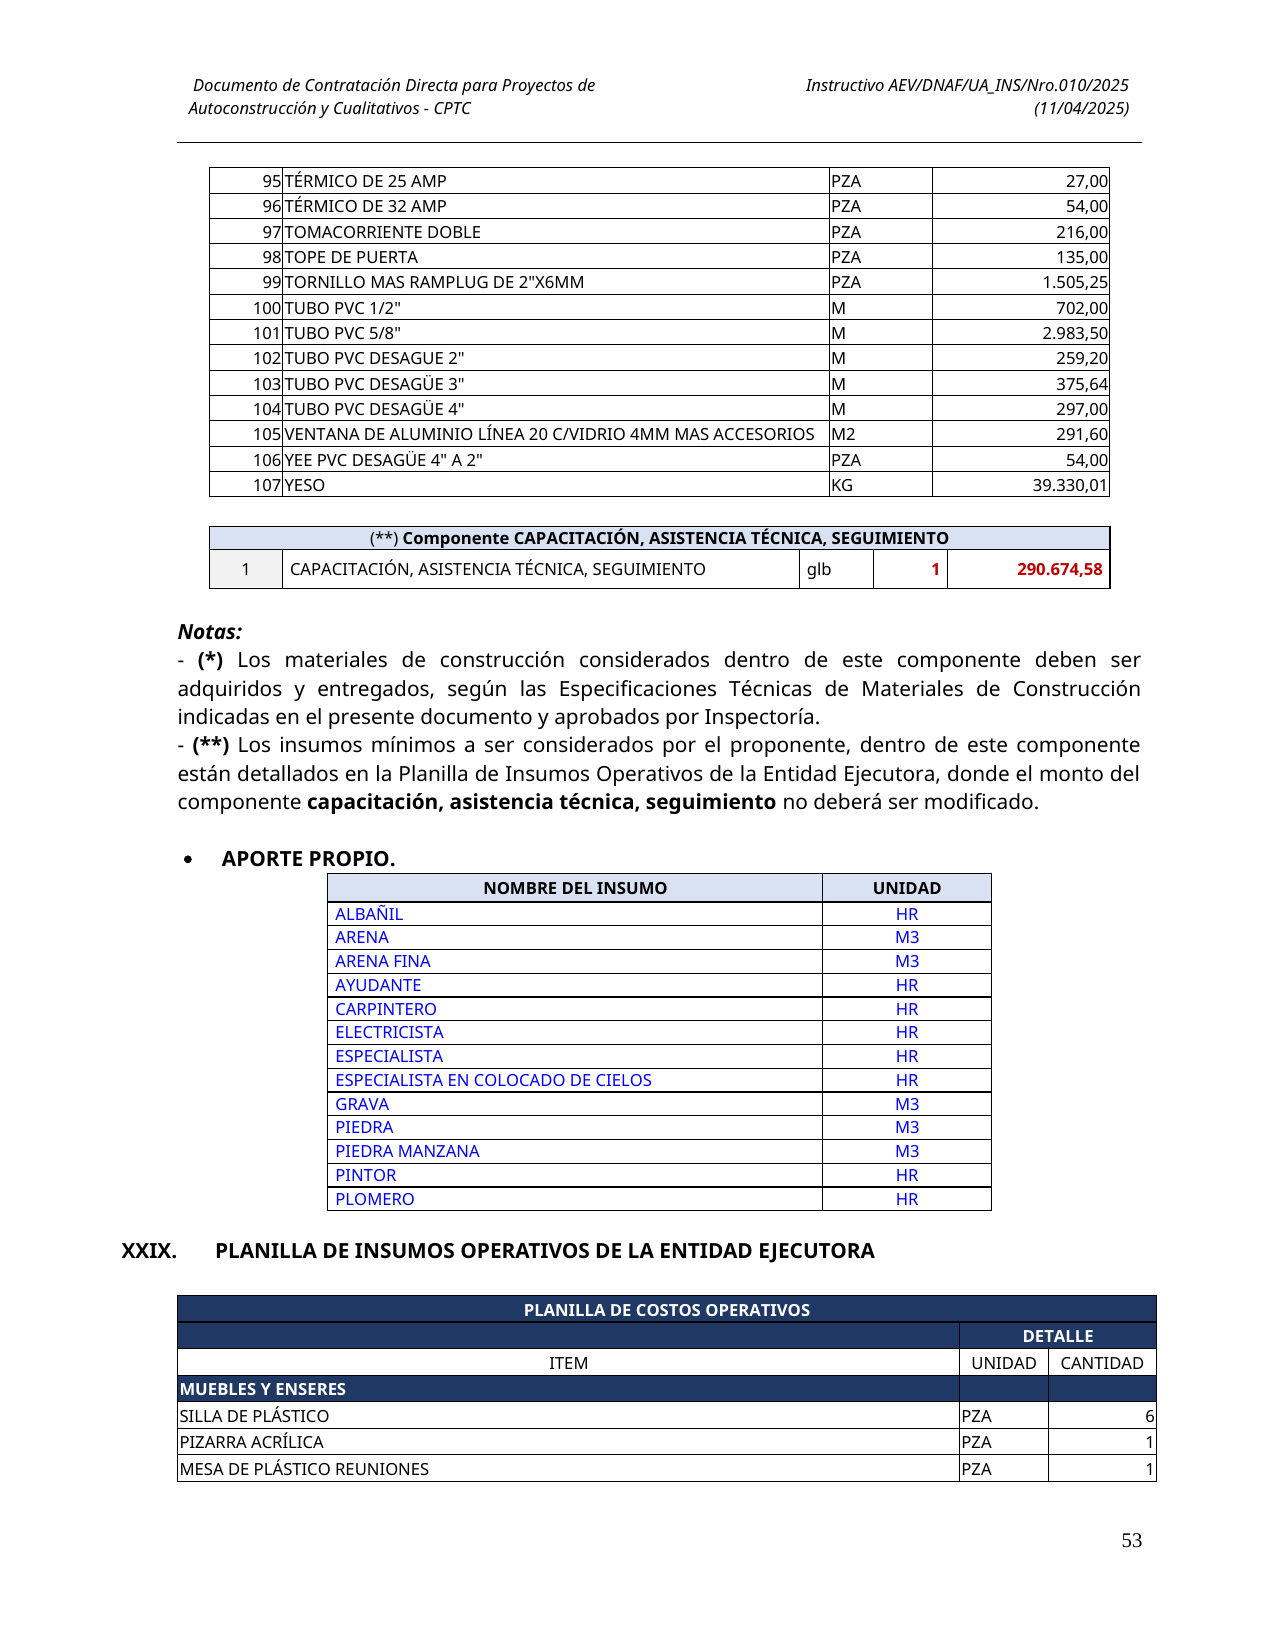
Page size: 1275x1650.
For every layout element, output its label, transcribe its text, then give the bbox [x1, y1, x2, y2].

table_cell PZA [960, 1429, 1048, 1454]
table_cell 27,00 [933, 168, 1109, 192]
table_cell 2.983,50 [933, 320, 1109, 344]
table_cell 101 [210, 320, 282, 344]
table_cell 216,00 [933, 219, 1109, 243]
table_cell ESPECIALISTA EN COLOCADO DE CIELOS [328, 1069, 822, 1091]
table_cell PZA [830, 269, 932, 294]
table_cell ARENA FINA [328, 950, 822, 973]
table_cell M [830, 295, 932, 319]
table_cell M [830, 396, 932, 420]
table_cell HR [823, 998, 991, 1020]
table_cell 98 [210, 244, 282, 268]
table_cell M [830, 371, 932, 395]
table_cell 297,00 [933, 396, 1109, 420]
table_cell 103 [210, 371, 282, 395]
table_cell ELECTRICISTA [328, 1021, 822, 1044]
table_cell PIEDRA MANZANA [328, 1140, 822, 1163]
table_cell 104 [210, 396, 282, 420]
table_cell M [830, 320, 932, 344]
table_cell SILLA DE PLÁSTICO [178, 1402, 959, 1428]
table_header NOMBRE DEL INSUMO [328, 874, 822, 901]
table_cell TÉRMICO DE 25 AMP [283, 168, 829, 192]
table_cell 702,00 [933, 295, 1109, 319]
table_cell 54,00 [933, 194, 1109, 218]
table_cell PZA [960, 1402, 1048, 1428]
table_cell PLOMERO [328, 1188, 822, 1210]
table_cell MESA DE PLÁSTICO REUNIONES [178, 1455, 959, 1481]
table_cell glb [800, 550, 873, 587]
table_cell 135,00 [933, 244, 1109, 268]
table_cell 290.674,58 [948, 550, 1109, 587]
table_cell CARPINTERO [328, 998, 822, 1020]
table_cell HR [823, 1164, 991, 1186]
text - (**) Los insumos mínimos a ser considerados por el proponente, dentro de este componente están detallados en la Planilla de Insumos Operativos de la Entidad Ejecutora, donde el monto del componente capacitación, asistencia técnica, seguimiento no deberá ser modificado. [177, 731, 1142, 816]
table_cell M3 [823, 950, 991, 973]
table_cell PZA [830, 244, 932, 268]
table_cell M3 [823, 926, 991, 949]
table_cell TUBO PVC 5/8" [283, 320, 829, 344]
table_cell TUBO PVC DESAGÜE 3" [283, 371, 829, 395]
table_cell HR [823, 1188, 991, 1210]
table_cell 39.330,01 [933, 472, 1109, 496]
table_cell TUBO PVC 1/2" [283, 295, 829, 319]
table_cell [960, 1376, 1048, 1401]
table_cell HR [823, 974, 991, 996]
table_cell 54,00 [933, 447, 1109, 471]
text Notas: [177, 617, 1142, 645]
table_cell 1.505,25 [933, 269, 1109, 294]
table_cell HR [823, 1021, 991, 1044]
table_cell PZA [830, 168, 932, 192]
table_cell ITEM [178, 1349, 959, 1374]
table_cell PIZARRA ACRÍLICA [178, 1429, 959, 1454]
table_cell MUEBLES Y ENSERES [178, 1376, 959, 1401]
table_cell 259,20 [933, 345, 1109, 369]
table_cell ALBAÑIL [328, 903, 822, 925]
table_cell 100 [210, 295, 282, 319]
table_cell UNIDAD [960, 1349, 1048, 1374]
table_cell PINTOR [328, 1164, 822, 1186]
table_cell 102 [210, 345, 282, 369]
table_cell 99 [210, 269, 282, 294]
table_cell 1 [210, 550, 282, 587]
table_cell M2 [830, 421, 932, 446]
table_cell DETALLE [960, 1323, 1156, 1348]
table_cell 107 [210, 472, 282, 496]
list PLANILLA DE INSUMOS OPERATIVOS DE LA ENTIDAD EJECUTORA [177, 1236, 1142, 1264]
table_cell 375,64 [933, 371, 1109, 395]
table_cell HR [823, 1045, 991, 1068]
table_cell YEE PVC DESAGÜE 4" A 2" [283, 447, 829, 471]
table_cell TOPE DE PUERTA [283, 244, 829, 268]
table_cell PIEDRA [328, 1116, 822, 1139]
table_cell TÉRMICO DE 32 AMP [283, 194, 829, 218]
table_cell HR [823, 1069, 991, 1091]
table_cell HR [823, 903, 991, 925]
table_cell KG [830, 472, 932, 496]
list APORTE PROPIO. [184, 844, 1142, 873]
table_cell 96 [210, 194, 282, 218]
table_cell M3 [823, 1093, 991, 1115]
table_cell 106 [210, 447, 282, 471]
table_cell AYUDANTE [328, 974, 822, 996]
table_cell 1 [1049, 1429, 1156, 1454]
table_cell 291,60 [933, 421, 1109, 446]
table_cell 1 [1049, 1455, 1156, 1481]
text - (*) Los materiales de construcción considerados dentro de este componente deben ser adquiridos y entregados, según las Especificaciones Técnicas de Materiales de Construcción indicadas en el presente documento y aprobados por Inspectoría. [177, 645, 1142, 731]
table_cell PZA [830, 447, 932, 471]
table_cell VENTANA DE ALUMINIO LÍNEA 20 C/VIDRIO 4MM MAS ACCESORIOS [283, 421, 829, 446]
table_cell PZA [830, 194, 932, 218]
table_cell M3 [823, 1140, 991, 1163]
table_cell 6 [1049, 1402, 1156, 1428]
table_cell TUBO PVC DESAGUE 2" [283, 345, 829, 369]
table_cell 105 [210, 421, 282, 446]
table_cell PZA [830, 219, 932, 243]
table_cell M3 [823, 1116, 991, 1139]
table_cell 95 [210, 168, 282, 192]
table_cell PZA [960, 1455, 1048, 1481]
table_header PLANILLA DE COSTOS OPERATIVOS [178, 1296, 1156, 1321]
table_header UNIDAD [823, 874, 991, 901]
table_cell M [830, 345, 932, 369]
table_cell ARENA [328, 926, 822, 949]
table_cell TUBO PVC DESAGÜE 4" [283, 396, 829, 420]
table_cell CANTIDAD [1049, 1349, 1156, 1374]
table_cell CAPACITACIÓN, ASISTENCIA TÉCNICA, SEGUIMIENTO [283, 550, 799, 587]
table_header (**) Componente CAPACITACIÓN, ASISTENCIA TÉCNICA, SEGUIMIENTO [210, 527, 1109, 549]
table_cell GRAVA [328, 1093, 822, 1115]
table_cell YESO [283, 472, 829, 496]
table_cell TORNILLO MAS RAMPLUG DE 2"X6MM [283, 269, 829, 294]
table_cell 1 [874, 550, 947, 587]
table_cell ESPECIALISTA [328, 1045, 822, 1068]
table_cell [178, 1323, 959, 1348]
table_cell [1049, 1376, 1156, 1401]
table_cell 97 [210, 219, 282, 243]
table_cell TOMACORRIENTE DOBLE [283, 219, 829, 243]
